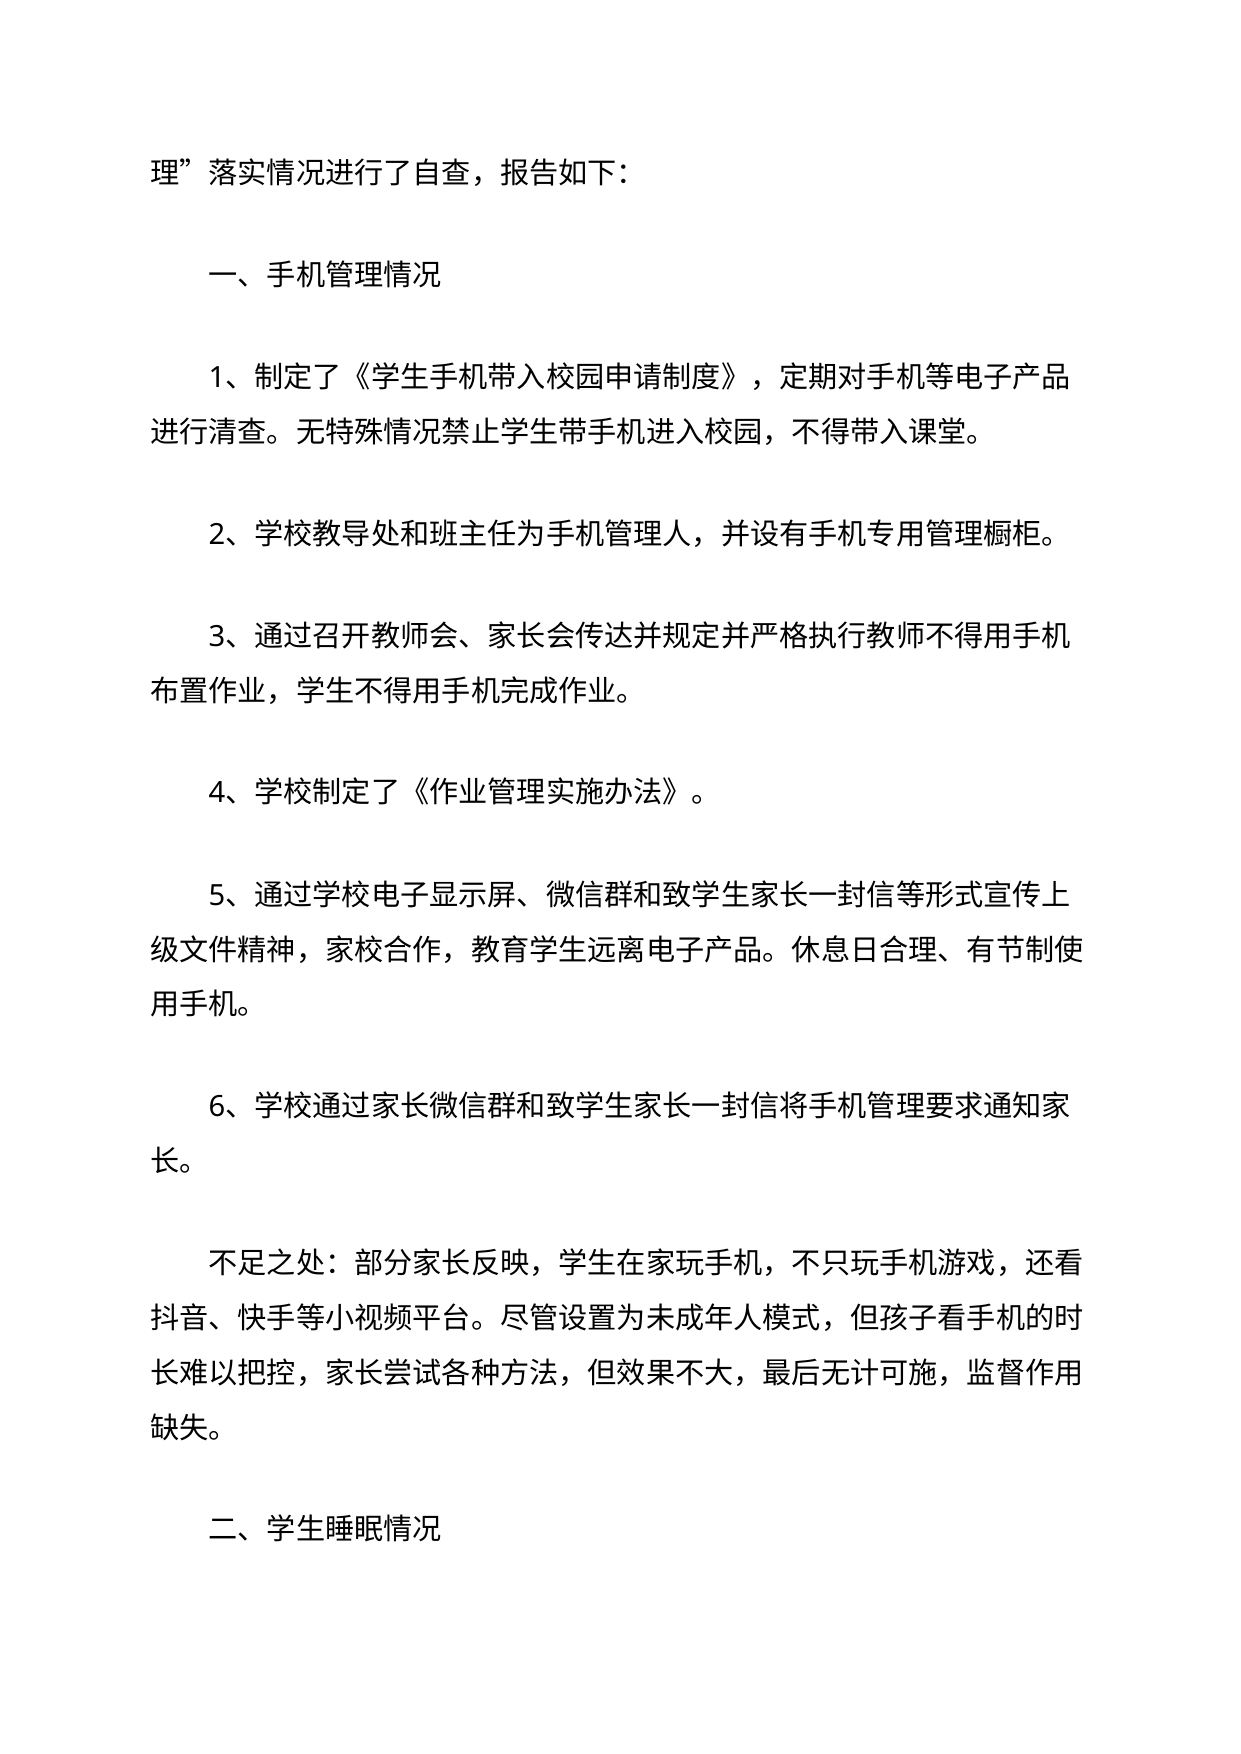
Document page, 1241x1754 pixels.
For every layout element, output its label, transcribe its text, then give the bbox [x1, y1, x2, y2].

text 3、通过召开教师会、家长会传达并规定并严格执行教师不得用手机布置作业，学生不得用手机完成作业。 [150, 612, 1090, 709]
text 5、通过学校电子显示屏、微信群和致学生家长一封信等形式宣传上级文件精神，家校合作，教育学生远离电子产品。休息日合理、有节制使用手机。 [150, 871, 1090, 1023]
text 一、手机管理情况 [150, 252, 1090, 294]
text 1、制定了《学生手机带入校园申请制度》，定期对手机等电子产品进行清查。无特殊情况禁止学生带手机进入校园，不得带入课堂。 [150, 353, 1090, 451]
text 6、学校通过家长微信群和致学生家长一封信将手机管理要求通知家长。 [150, 1083, 1090, 1180]
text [150, 150, 1090, 192]
text 二、学生睡眠情况 [150, 1506, 1090, 1548]
text 4、学校制定了《作业管理实施办法》。 [150, 769, 1090, 811]
text 2、学校教导处和班主任为手机管理人，并设有手机专用管理橱柜。 [150, 510, 1090, 553]
text 不足之处：部分家长反映，学生在家玩手机，不只玩手机游戏，还看抖音、快手等小视频平台。尽管设置为未成年人模式，但孩子看手机的时长难以把控，家长尝试各种方法，但效果不大，最后无计可施，监督作用缺失。 [150, 1239, 1090, 1446]
